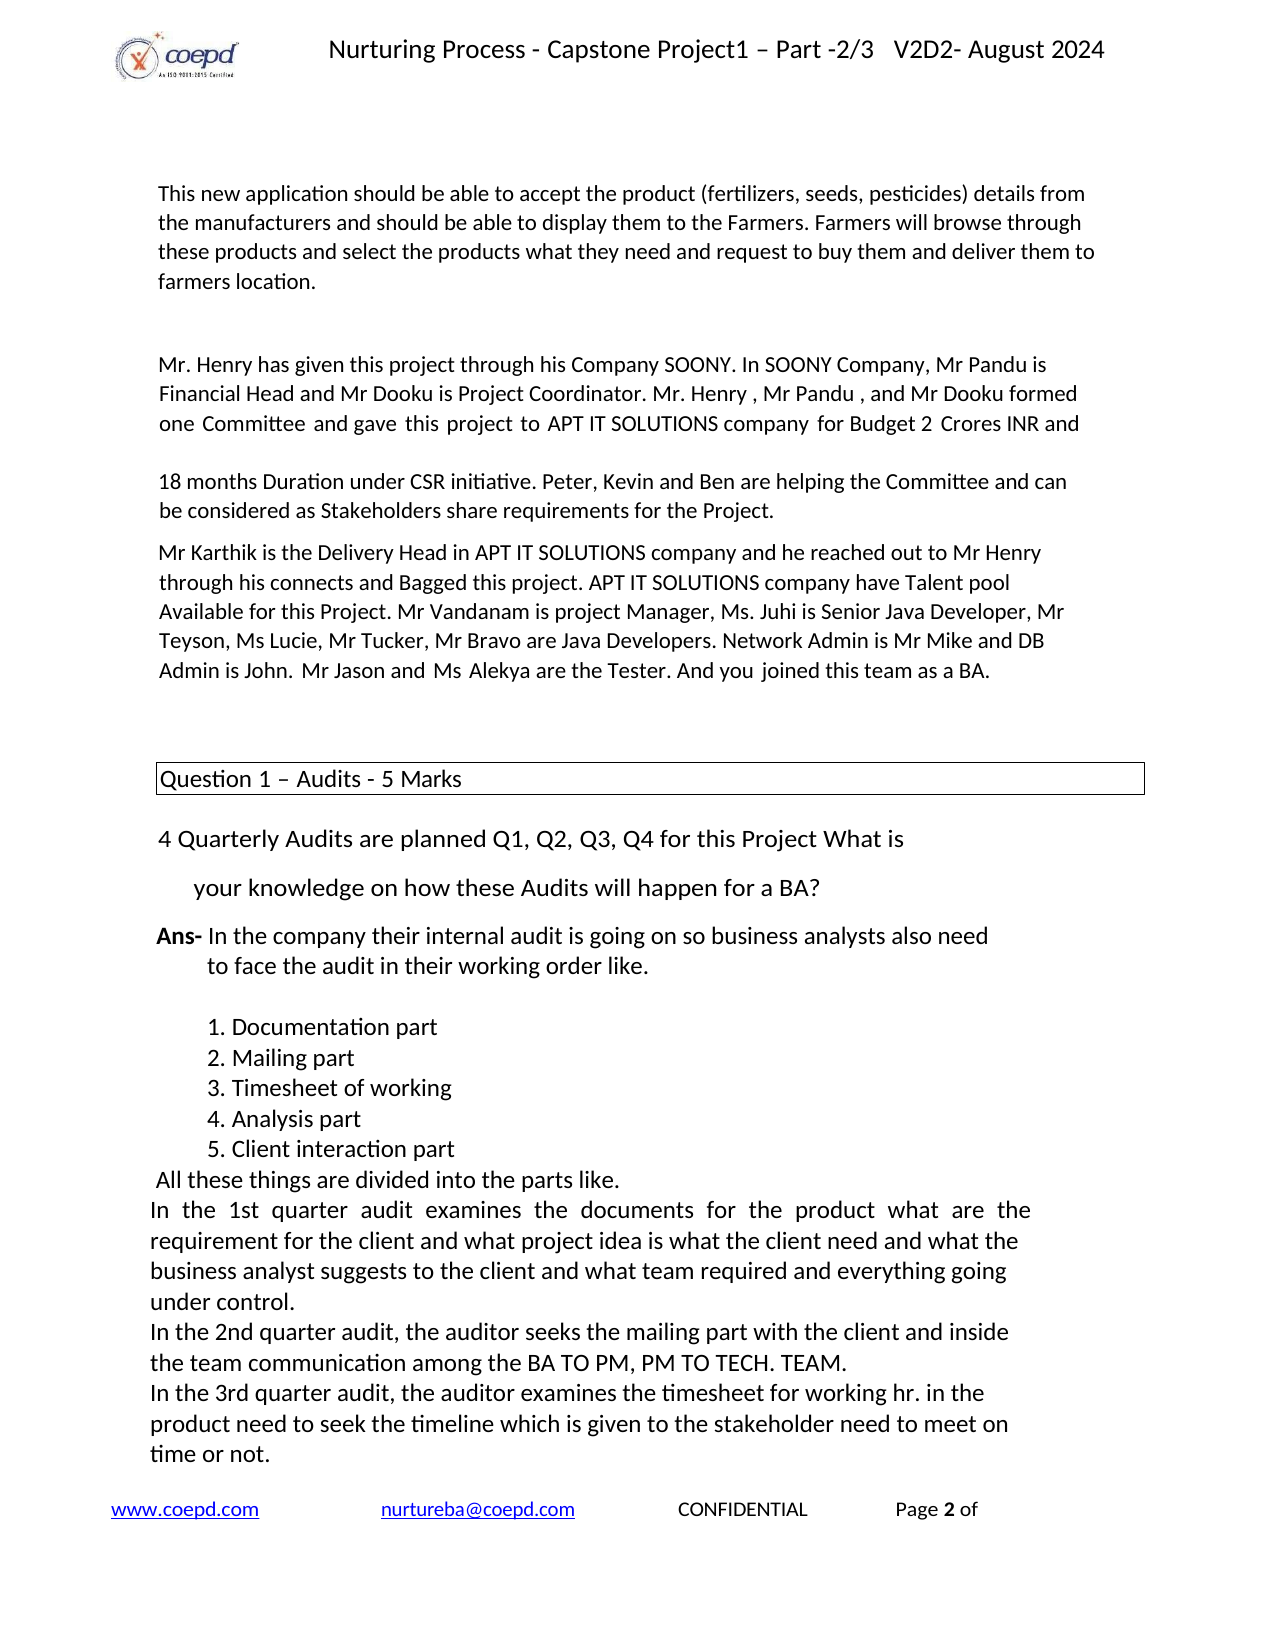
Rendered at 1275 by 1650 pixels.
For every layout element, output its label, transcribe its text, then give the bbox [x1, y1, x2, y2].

text under control. [150, 1286, 1033, 1317]
text 1. Documentation part [156, 1011, 1027, 1042]
text time or not. [150, 1439, 1021, 1469]
text Mr. Henry has given this project through his Company SOONY. In SOONY Company, Mr Pandu is Financial Head and Mr Dooku is Project Coordinator. Mr. Henry , Mr Pandu , and Mr Dooku formed one Committee and gave this project to APT IT SOLUTIONS company for Budget 2 Crores INR and [158, 350, 1106, 437]
picture [110, 31, 240, 82]
text In the 2nd quarter audit, the auditor seeks the mailing part with the client and inside [150, 1317, 1015, 1347]
text business analyst suggests to the client and what team required and everything going [150, 1256, 1033, 1286]
text 3. Timesheet of working [156, 1072, 1027, 1103]
text product need to seek the timeline which is given to the stakeholder need to meet on [150, 1408, 1021, 1439]
text Ans- In the company their internal audit is going on so business analysts also need [156, 920, 1027, 950]
text All these things are divided into the parts like. [150, 1164, 910, 1194]
text 18 months Duration under CSR initiative. Peter, Kevin and Ben are helping the Committee and can be considered as Stakeholders share requirements for the Project. [158, 467, 1091, 524]
text 2. Mailing part [156, 1042, 1027, 1072]
text the team communication among the BA TO PM, PM TO TECH. TEAM. [150, 1347, 1015, 1378]
text In the 1st quarter audit examines the documents for the product what are the requirement for the client and what project idea is what the client need and what the [150, 1194, 1033, 1256]
text In the 3rd quarter audit, the auditor examines the timesheet for working hr. in the [150, 1378, 1021, 1408]
text This new application should be able to accept the product (fertilizers, seeds, pesticides) details from the manufacturers and should be able to display them to the Farmers. Farmers will browse through these products and select the products what they need and request to buy them and deliver them to farmers location. [158, 179, 1106, 295]
text to face the audit in their working order like. [156, 950, 1027, 981]
text Mr Karthik is the Delivery Head in APT IT SOLUTIONS company and he reached out to Mr Henry through his connects and Bagged this project. APT IT SOLUTIONS company have Talent pool Available for this Project. Mr Vandanam is project Manager, Ms. Juhi is Senior Java Developer, Mr Teyson, Ms Lucie, Mr Tucker, Mr Bravo are Java Developers. Network Admin is Mr Mike and DB Admin is John. Mr Jason and Ms Alekya are the Tester. And you joined this team as a BA. [158, 538, 1094, 684]
text 5. Client interaction part [156, 1133, 1027, 1164]
text 4 Quarterly Audits are planned Q1, Q2, Q3, Q4 for this Project What is your knowledge on how these Audits will happen for a BA? [158, 770, 910, 902]
text 4. Analysis part [156, 1103, 1027, 1133]
